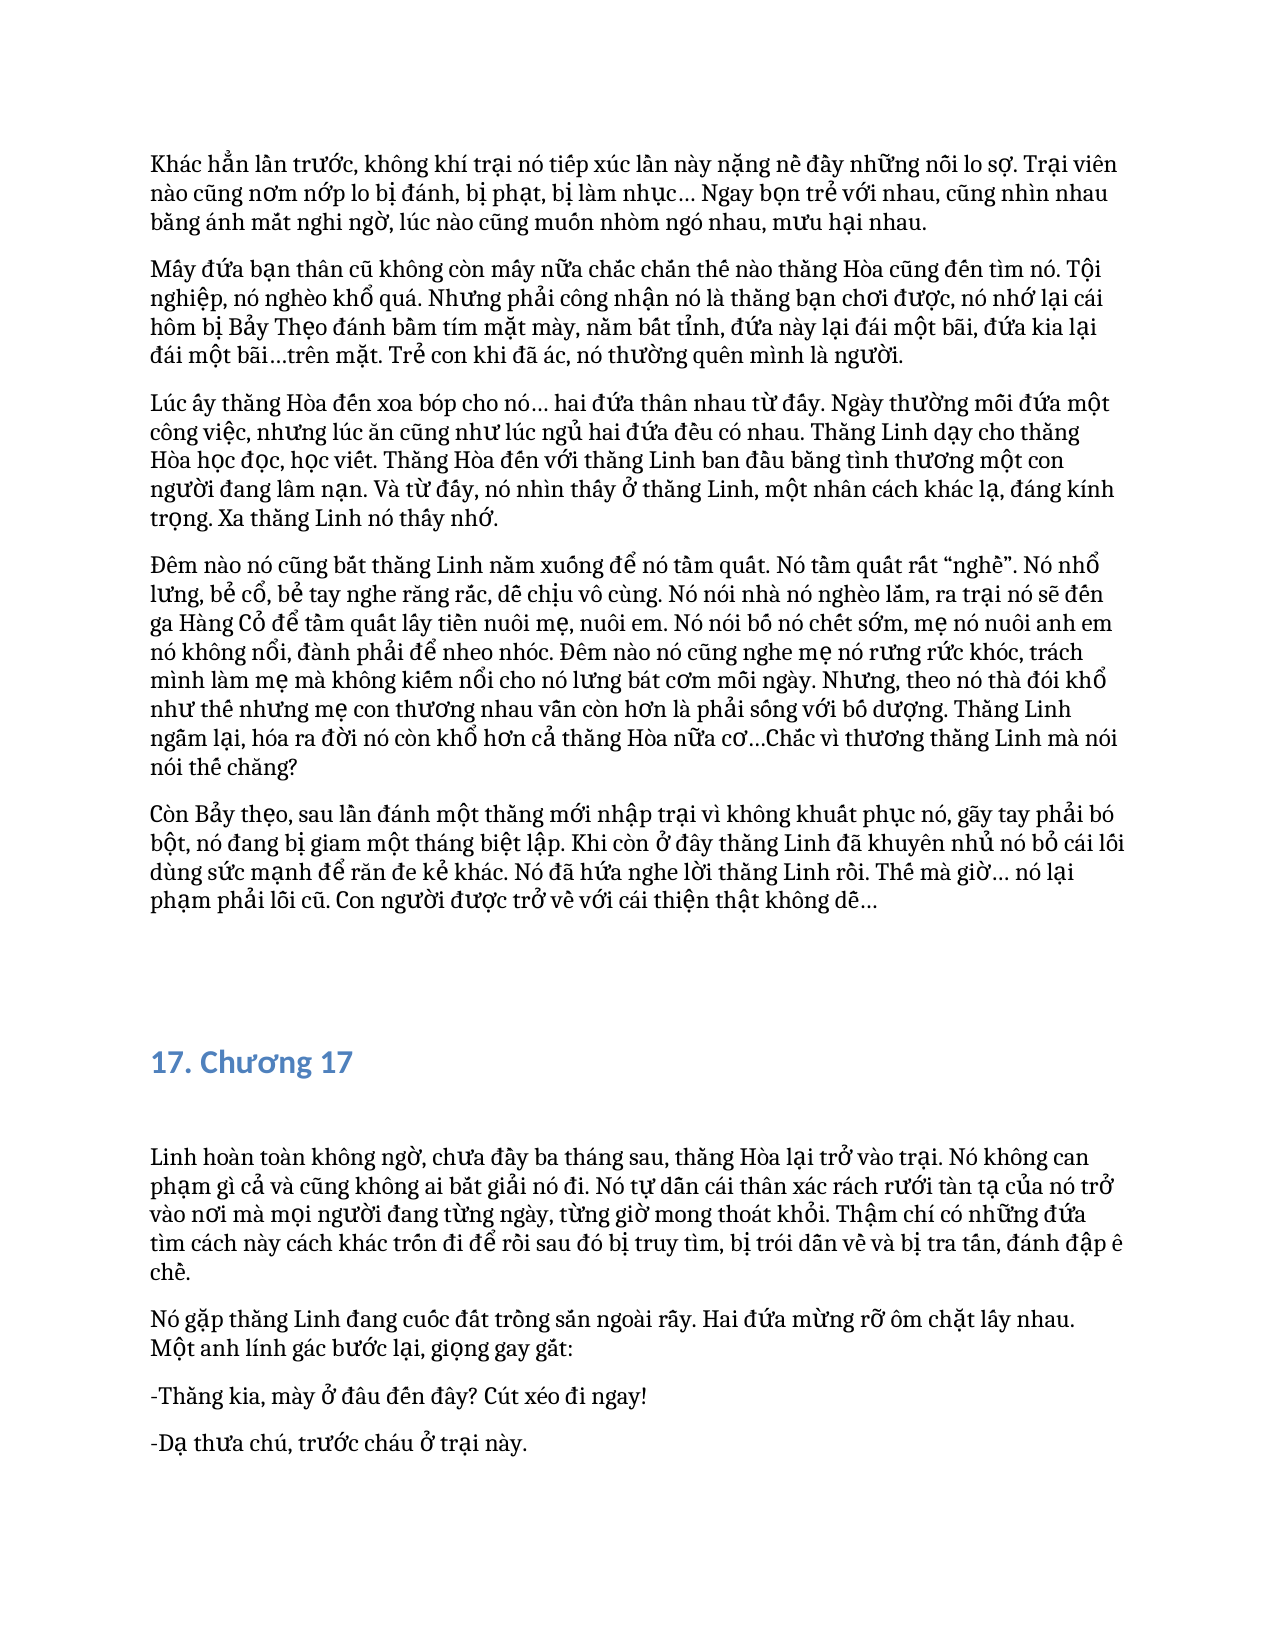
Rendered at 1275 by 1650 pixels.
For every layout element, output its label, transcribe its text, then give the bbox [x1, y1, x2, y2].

text Đêm nào nó cũng bắt thằng Linh nằm xuống để nó tầm quất. Nó tầm quất rất “nghề”. Nó nhổ lưng, bẻ cổ, bẻ tay nghe răng rắc, dễ chịu vô cùng. Nó nói nhà nó nghèo lắm, ra trại nó sẽ đến ga Hàng Cỏ để tầm quất lấy tiền nuôi mẹ, nuôi em. Nó nói bố nó chết sớm, mẹ nó nuôi anh em nó không nổi, đành phải để nheo nhóc. Đêm nào nó cũng nghe mẹ nó rưng rức khóc, trách mình làm mẹ mà không kiếm nổi cho nó lưng bát cơm mỗi ngày. Nhưng, theo nó thà đói khổ như thế nhưng mẹ con thương nhau vẫn còn hơn là phải sống với bố dượng. Thằng Linh ngẫm lại, hóa ra đời nó còn khổ hơn cả thằng Hòa nữa cơ…Chắc vì thương thằng Linh mà nói nói thế chăng? [150, 551, 1125, 781]
subtitle 17. Chương 17 [150, 1041, 1125, 1082]
text -Dạ thưa chú, trước cháu ở trại này. [150, 1429, 1125, 1458]
text Mấy đứa bạn thân cũ không còn mấy nữa chắc chắn thế nào thằng Hòa cũng đến tìm nó. Tội nghiệp, nó nghèo khổ quá. Nhưng phải công nhận nó là thằng bạn chơi được, nó nhớ lại cái hôm bị Bảy Thẹo đánh bầm tím mặt mày, nằm bất tỉnh, đứa này lại đái một bãi, đứa kia lại đái một bãi…trên mặt. Trẻ con khi đã ác, nó thường quên mình là người. [150, 255, 1125, 370]
text Nó gặp thằng Linh đang cuốc đất trồng sắn ngoài rẫy. Hai đứa mừng rỡ ôm chặt lấy nhau. Một anh lính gác bước lại, giọng gay gắt: [150, 1305, 1125, 1363]
text -Thằng kia, mày ở đâu đến đây? Cút xéo đi ngay! [150, 1382, 1125, 1410]
text Khác hẳn lần trước, không khí trại nó tiếp xúc lần này nặng nề đầy những nỗi lo sợ. Trại viên nào cũng nơm nớp lo bị đánh, bị phạt, bị làm nhục… Ngay bọn trẻ với nhau, cũng nhìn nhau bằng ánh mắt nghi ngờ, lúc nào cũng muốn nhòm ngó nhau, mưu hại nhau. [150, 150, 1125, 236]
text Lúc ấy thằng Hòa đến xoa bóp cho nó… hai đứa thân nhau từ đấy. Ngày thường mỗi đứa một công việc, nhưng lúc ăn cũng như lúc ngủ hai đứa đều có nhau. Thằng Linh dạy cho thằng Hòa học đọc, học viết. Thằng Hòa đến với thằng Linh ban đầu bằng tình thương một con người đang lâm nạn. Và từ đấy, nó nhìn thấy ở thằng Linh, một nhân cách khác lạ, đáng kính trọng. Xa thằng Linh nó thấy nhớ. [150, 389, 1125, 532]
text Còn Bảy thẹo, sau lần đánh một thằng mới nhập trại vì không khuất phục nó, gãy tay phải bó bột, nó đang bị giam một tháng biệt lập. Khi còn ở đây thằng Linh đã khuyên nhủ nó bỏ cái lối dùng sức mạnh để răn đe kẻ khác. Nó đã hứa nghe lời thằng Linh rồi. Thế mà giờ… nó lại phạm phải lỗi cũ. Con người được trở về với cái thiện thật không dễ… [150, 800, 1125, 915]
text Linh hoàn toàn không ngờ, chưa đầy ba tháng sau, thằng Hòa lại trở vào trại. Nó không can phạm gì cả và cũng không ai bắt giải nó đi. Nó tự dẫn cái thân xác rách rưới tàn tạ của nó trở vào nơi mà mọi người đang từng ngày, từng giờ mong thoát khỏi. Thậm chí có những đứa tìm cách này cách khác trốn đi để rồi sau đó bị truy tìm, bị trói dẫn về và bị tra tấn, đánh đập ê chề. [150, 1085, 1125, 1287]
